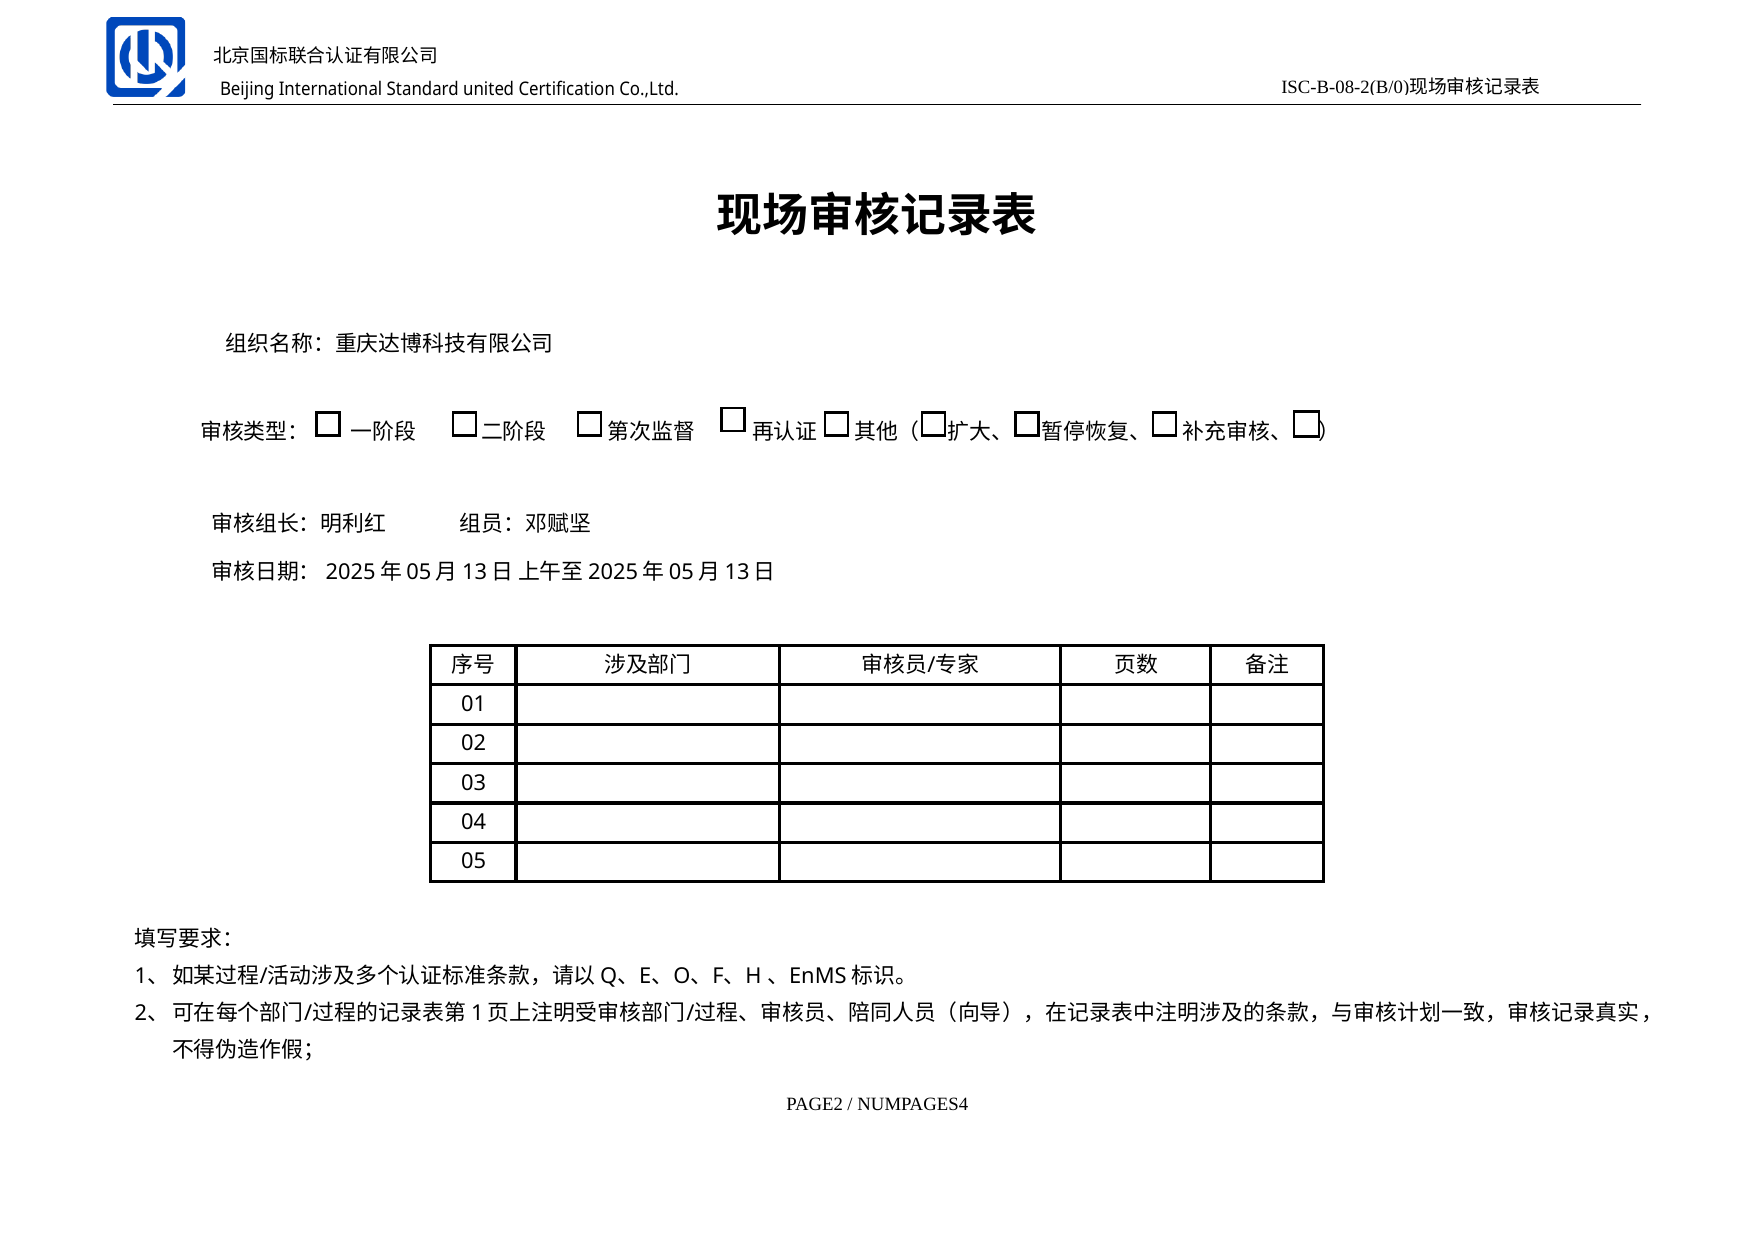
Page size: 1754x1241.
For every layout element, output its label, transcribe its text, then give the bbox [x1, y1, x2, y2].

text 填写要求： [112, 920, 1641, 953]
table_cell [518, 726, 778, 762]
table_cell [1062, 805, 1209, 841]
table_cell [781, 765, 1059, 801]
table_header 备注 [1212, 647, 1322, 683]
table_cell [1062, 765, 1209, 801]
table_header 涉及部门 [518, 647, 778, 683]
table_cell 02 [432, 726, 514, 762]
table_cell [518, 844, 778, 880]
table_cell 03 [432, 765, 514, 801]
table_cell [1212, 686, 1322, 723]
table_cell 01 [432, 686, 514, 723]
text 审核类型： 一阶段 二阶段 第次监督 再认证 其他（扩大、暂停恢复、补充审核、） [112, 399, 1641, 464]
table_cell [781, 726, 1059, 762]
table_header 序号 [432, 647, 514, 683]
table_cell [518, 765, 778, 801]
table_cell [781, 844, 1059, 880]
table_cell 04 [432, 805, 514, 841]
picture [106, 17, 186, 97]
table_cell [781, 686, 1059, 723]
text 审核日期： 2025年05月13日 上午至2025年05月13日 [112, 554, 1641, 587]
table_cell [1212, 805, 1322, 841]
list 可在每个部门/过程的记录表第1页上注明受审核部门/过程、审核员、陪同人员（向导），在记录表中注明涉及的条款，与审核计划一致，审核记录真实，不得伪造作假； [134, 994, 1641, 1064]
text 现场审核记录表 [112, 163, 1641, 261]
table_cell [518, 805, 778, 841]
table_header 审核员/专家 [781, 647, 1059, 683]
table_header 页数 [1062, 647, 1209, 683]
table_cell [781, 805, 1059, 841]
table_cell [1062, 844, 1209, 880]
table_cell 05 [432, 844, 514, 880]
table_cell [1212, 844, 1322, 880]
table_cell [1212, 726, 1322, 762]
table_cell [1062, 726, 1209, 762]
table_cell [518, 686, 778, 723]
text 审核组长：明利红 组员：邓赋坚 [112, 506, 1641, 538]
table_cell [1062, 686, 1209, 723]
table_cell [1212, 765, 1322, 801]
text 组织名称：重庆达博科技有限公司 [112, 326, 1641, 358]
list 如某过程/活动涉及多个认证标准条款，请以Q、E、O、F、H 、EnMS标识。 [134, 957, 1641, 990]
